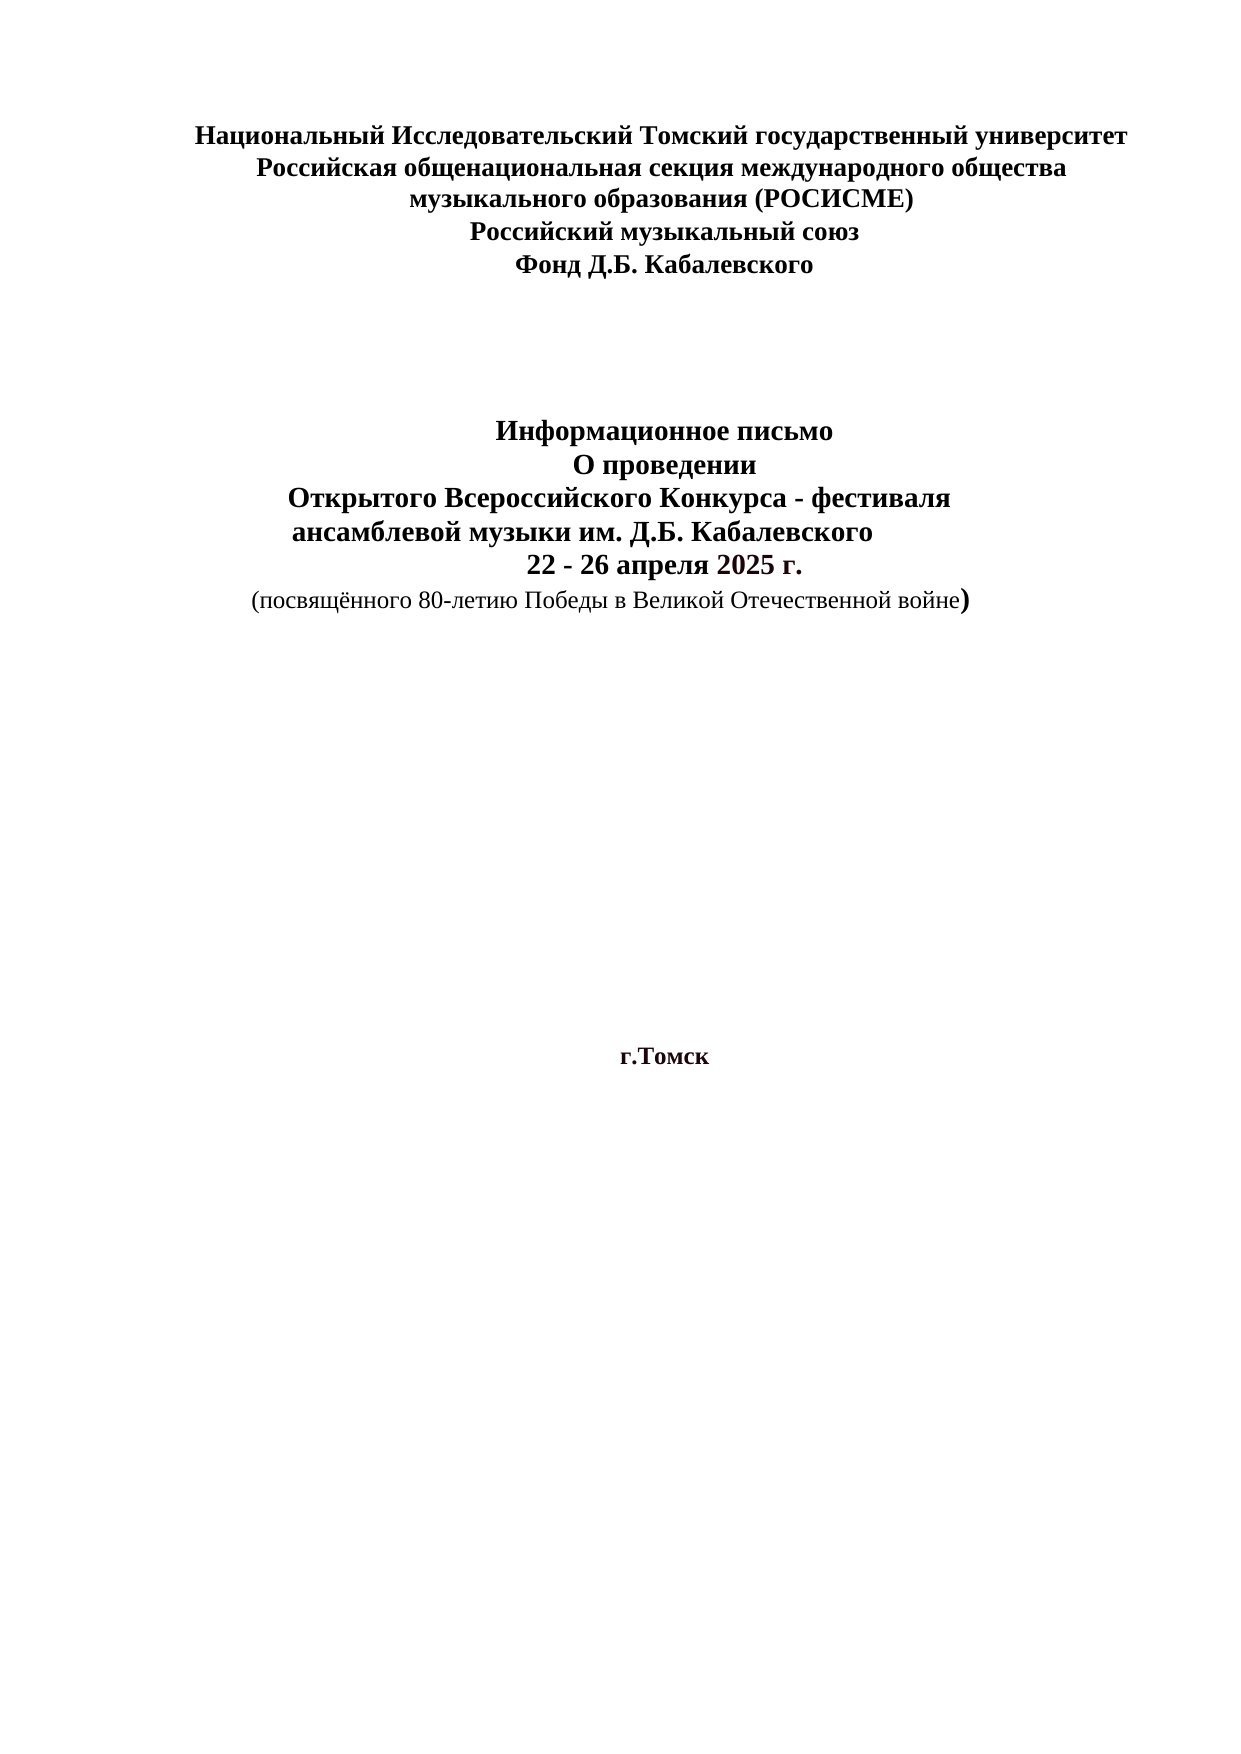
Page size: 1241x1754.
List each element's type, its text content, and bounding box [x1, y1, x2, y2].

text Национальный Исследовательский Томский государственный университет Российская общенациональная секция международного общества музыкального образования (РОСИСМЕ) [184, 119, 1139, 214]
text ансамблевой музыки им. Д.Б. Кабалевского [177, 514, 988, 547]
text 22 - 26 апреля 2025 г. [177, 547, 1152, 581]
text (посвящённого 80-летию Победы в Великой Отечественной войне) [177, 581, 1152, 614]
text г.Томск [177, 1041, 1152, 1070]
text Фонд Д.Б. Кабалевского [177, 248, 1152, 279]
text Открытого Всероссийского Конкурса - фестиваля [177, 480, 988, 514]
text Российский музыкальный союз [177, 215, 1152, 246]
text Информационное письмо [177, 413, 1152, 447]
text О проведении [177, 447, 1152, 480]
